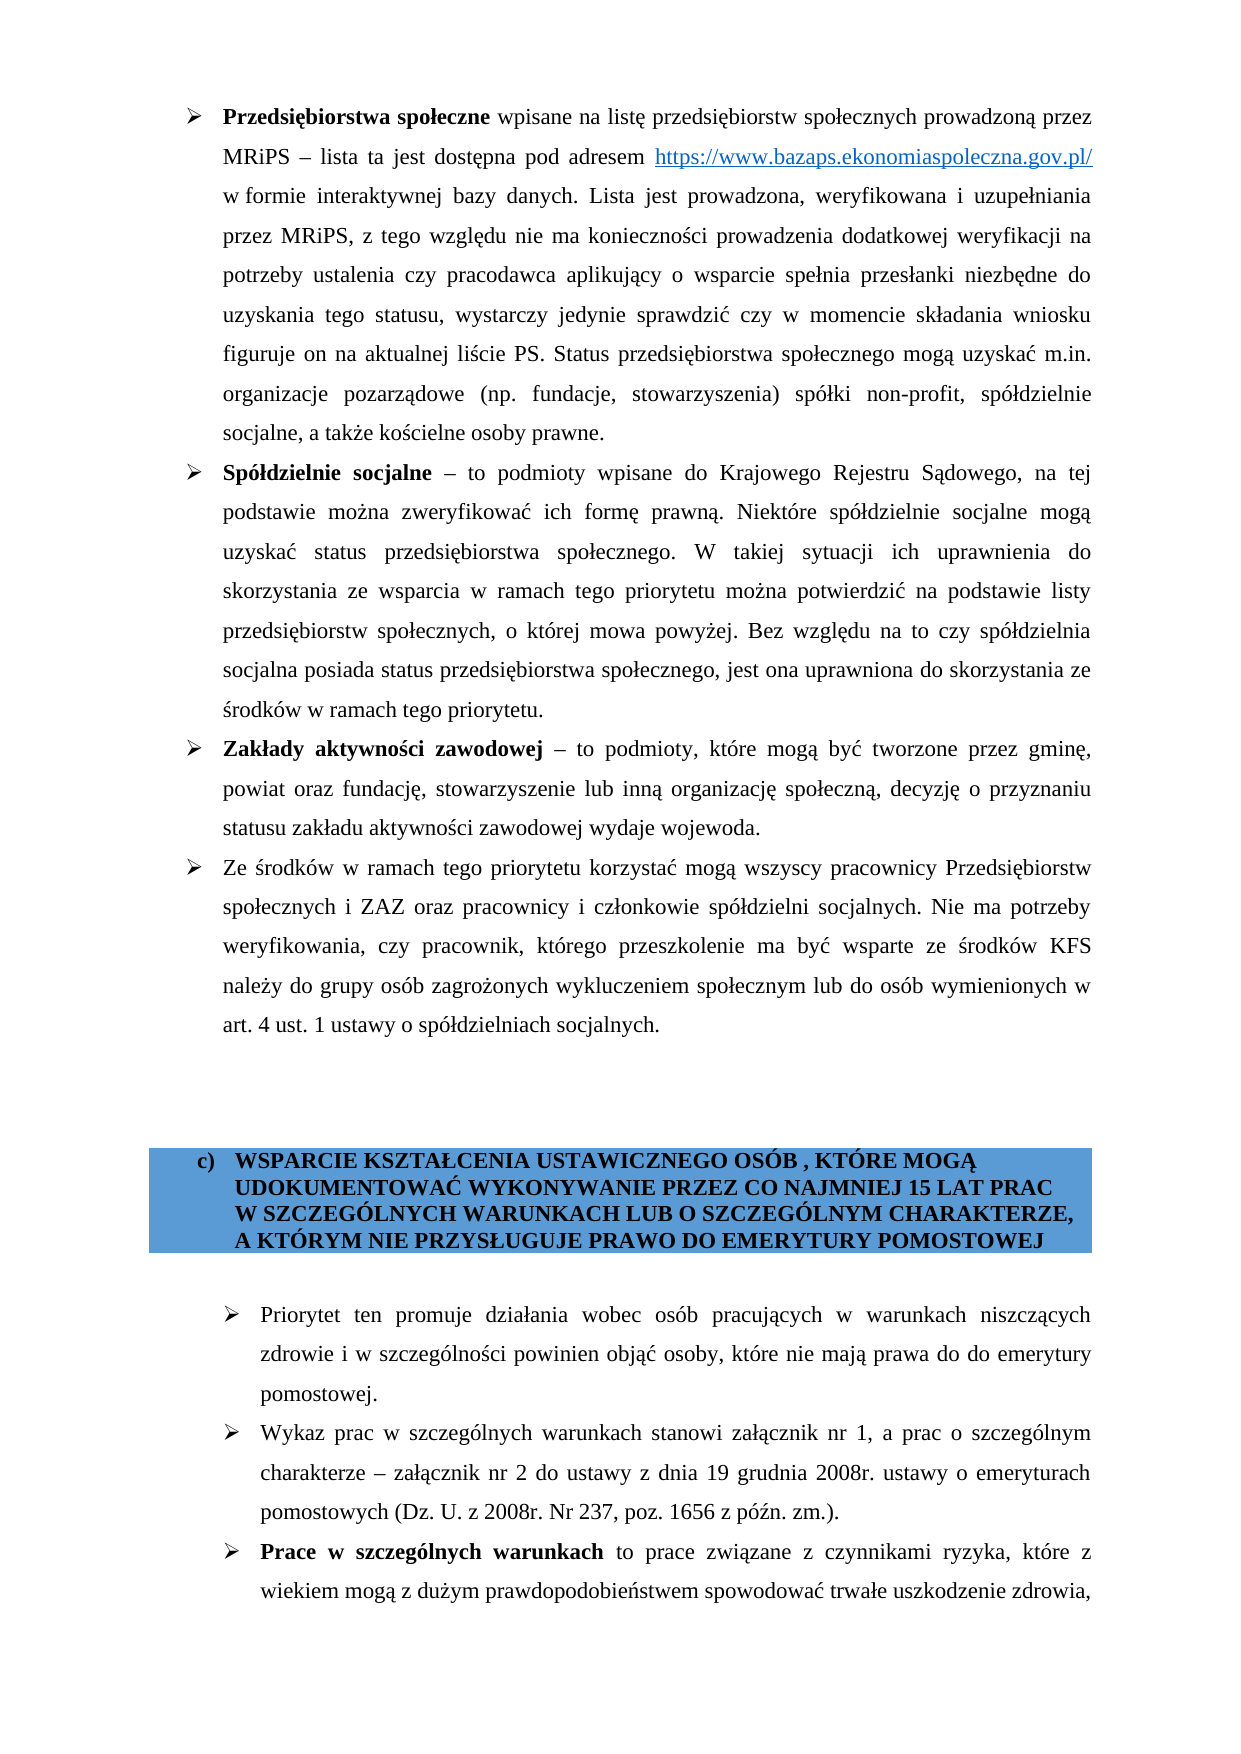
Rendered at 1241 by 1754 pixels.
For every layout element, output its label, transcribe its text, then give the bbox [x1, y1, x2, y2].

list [223, 1538, 1093, 1604]
list Spółdzielnie socjalne – to podmioty wpisane do Krajowego Rejestru Sądowego, na tej podstawie można zweryfikować ich formę prawną. Niektóre spółdzielnie socjalne mogą uzyskać status przedsiębiorstwa społecznego. W takiej sytuacji ich uprawnienia do skorzystania ze wsparcia w ramach tego priorytetu można potwierdzić na podstawie listy przedsiębiorstw społecznych, o której mowa powyżej. Bez względu na to czy spółdzielnia socjalna posiada status przedsiębiorstwa społecznego, jest ona uprawniona do skorzystania ze środków w ramach tego priorytetu. [185, 459, 1093, 722]
list Priorytet ten promuje działania wobec osób pracujących w warunkach niszczących zdrowie i w szczególności powinien objąć osoby, które nie mają prawa do do emerytury pomostowej. [223, 1301, 1093, 1406]
list Ze środków w ramach tego priorytetu korzystać mogą wszyscy pracownicy Przedsiębiorstw społecznych i ZAZ oraz pracownicy i członkowie spółdzielni socjalnych. Nie ma potrzeby weryfikowania, czy pracownik, którego przeszkolenie ma być wsparte ze środków KFS należy do grupy osób zagrożonych wykluczeniem społecznym lub do osób wymienionych w art. 4 ust. 1 ustawy o spółdzielniach socjalnych. [185, 853, 1093, 1038]
list Przedsiębiorstwa społeczne wpisane na listę przedsiębiorstw społecznych prowadzoną przez MRiPS – lista ta jest dostępna pod adresem https://www.bazaps.ekonomiaspoleczna.gov.pl/ w formie interaktywnej bazy danych. Lista jest prowadzona, weryfikowana i uzupełniania przez MRiPS, z tego względu nie ma konieczności prowadzenia dodatkowej weryfikacji na potrzeby ustalenia czy pracodawca aplikujący o wsparcie spełnia przesłanki niezbędne do uzyskania tego statusu, wystarczy jedynie sprawdzić czy w momencie składania wniosku figuruje on na aktualnej liście PS. Status przedsiębiorstwa społecznego mogą uzyskać m.in. organizacje pozarządowe (np. fundacje, stowarzyszenia) spółki non-profit, spółdzielnie socjalne, a także kościelne osoby prawne. [185, 103, 1093, 446]
list Zakłady aktywności zawodowej – to podmioty, które mogą być tworzone przez gminę, powiat oraz fundację, stowarzyszenie lub inną organizację społeczną, decyzję o przyznaniu statusu zakładu aktywności zawodowej wydaje wojewoda. [185, 735, 1093, 840]
table_header WSPARCIE KSZTAŁCENIA USTAWICZNEGO OSÓB , KTÓRE MOGĄ UDOKUMENTOWAĆ WYKONYWANIE PRZEZ CO NAJMNIEJ 15 LAT PRAC W SZCZEGÓLNYCH WARUNKACH LUB O SZCZEGÓLNYM CHARAKTERZE, A KTÓRYM NIE PRZYSŁUGUJE PRAWO DO EMERYTURY POMOSTOWEJ [149, 1148, 1092, 1253]
list Wykaz prac w szczególnych warunkach stanowi załącznik nr 1, a prac o szczególnym charakterze – załącznik nr 2 do ustawy z dnia 19 grudnia 2008r. ustawy o emeryturach pomostowych (Dz. U. z 2008r. Nr 237, poz. 1656 z późn. zm.). [223, 1419, 1093, 1525]
